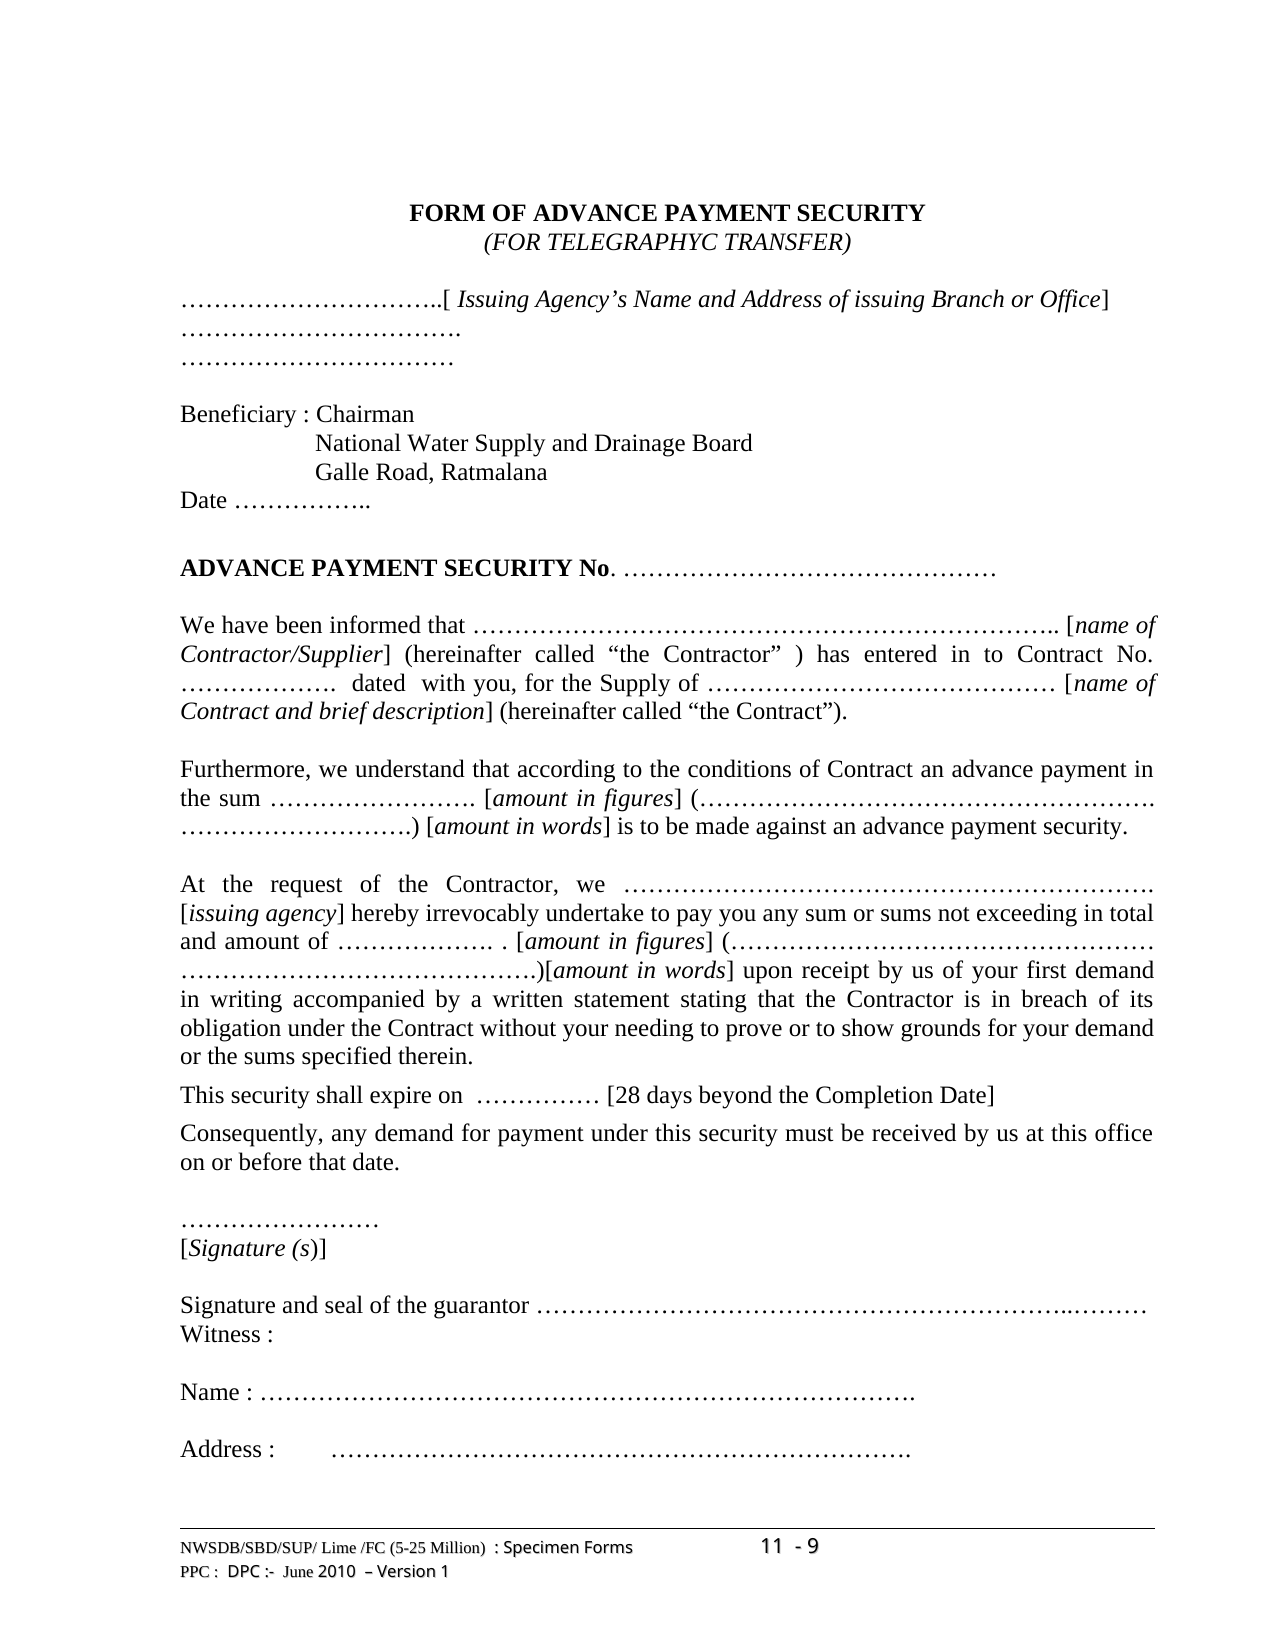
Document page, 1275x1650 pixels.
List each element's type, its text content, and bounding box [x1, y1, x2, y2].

text Witness : [180, 1319, 1155, 1348]
text Date …………….. [180, 486, 1155, 514]
text Consequently, any demand for payment under this security must be received by us at this office on or before that date. [180, 1118, 1155, 1176]
text This security shall expire on …………… [28 days beyond the Completion Date] [180, 1080, 1155, 1108]
text Beneficiary : Chairman [180, 399, 1155, 428]
text Furthermore, we understand that according to the conditions of Contract an advance payment in the sum ……………………. [amount in figures] (………………………………………………. ……………………….) [amount in words] is to be made against an advance payment security. [180, 754, 1155, 840]
text National Water Supply and Drainage Board [270, 428, 1155, 457]
text Name : ……………………………………………………………………. [180, 1377, 1155, 1406]
text Galle Road, Ratmalana [270, 457, 1155, 486]
text ADVANCE PAYMENT SECURITY No. ……………………………………… [180, 553, 1155, 581]
text At the request of the Contractor, we ………………………………………………………. [issuing agency] hereby irrevocably undertake to pay you any sum or sums not exceeding in total and amount of ………………. . [amount in figures] (…………………………………………… …………………………………….)[amount in words] upon receipt by us of your first demand in writing accompanied by a written statement stating that the Contractor is in breach of its obligation under the Contract without your needing to prove or to show grounds for your demand or the sums specified therein. [180, 869, 1155, 1070]
text ……………………………. [180, 313, 1155, 342]
text We have been informed that …………………………………………………………….. [name of Contractor/Supplier] (hereinafter called “the Contractor” ) has entered in to Contract No. ………………. dated with you, for the Supply of …………………………………… [name of Contract and brief description] (hereinafter called “the Contract”). [180, 610, 1155, 725]
text (For Telegraphyc transfer) [180, 227, 1155, 256]
text Signature and seal of the guarantor ………………………………………………………..……… [180, 1291, 1155, 1319]
text …………………… [180, 1204, 1155, 1233]
text Address : ……………………………………………………………. [180, 1434, 1155, 1463]
text …………………………..[ Issuing Agency’s Name and Address of issuing Branch or Office] [180, 284, 1155, 313]
text …………………………… [180, 342, 1155, 371]
text [Signature (s)] [180, 1233, 1155, 1262]
text FORM OF ADVANCE PAYMENT SECURITY [180, 198, 1155, 227]
